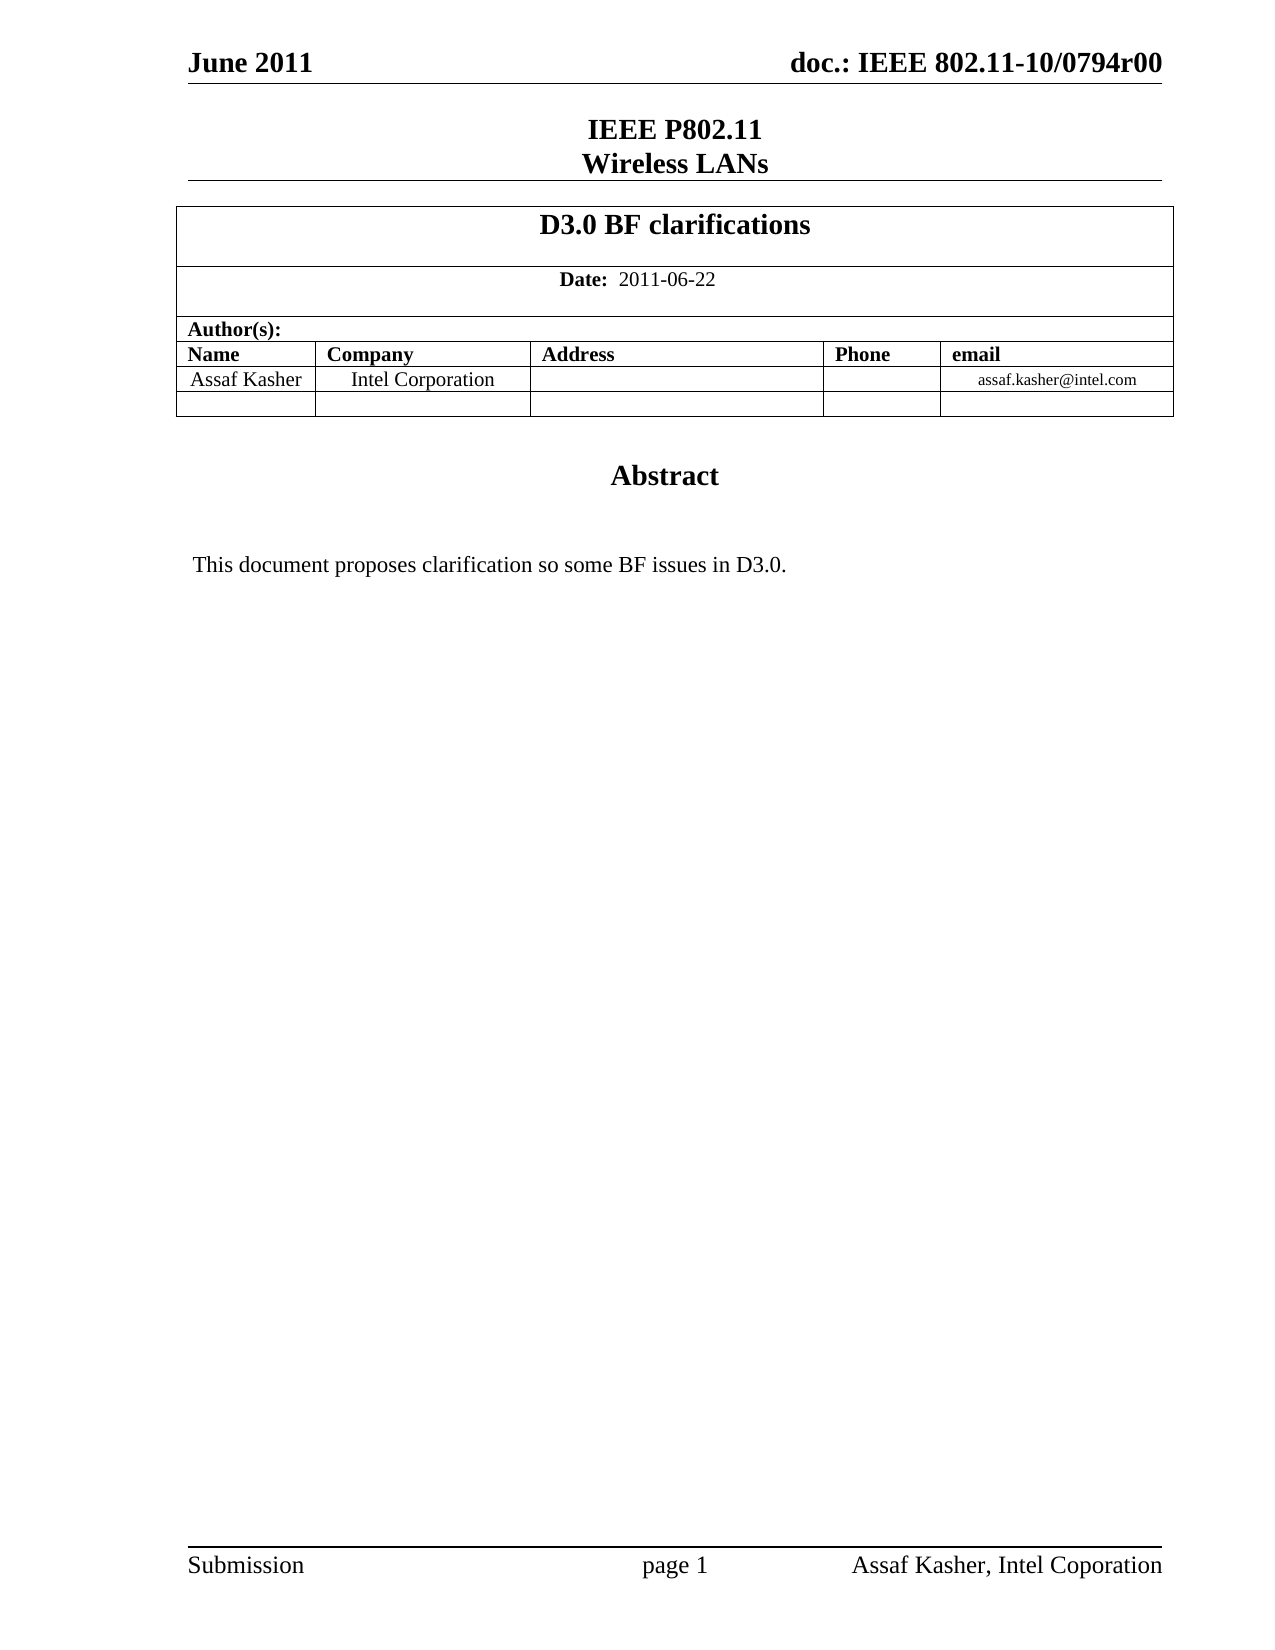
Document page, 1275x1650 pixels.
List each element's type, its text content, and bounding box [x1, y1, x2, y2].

table_cell Address [531, 342, 823, 366]
table_header D3.0 BF clarifications [177, 207, 1173, 266]
table_cell email [941, 342, 1173, 366]
table_cell [824, 392, 940, 416]
table_cell [824, 367, 940, 391]
table_cell [531, 392, 823, 416]
table_cell Phone [824, 342, 940, 366]
table_cell Date: 2011-06-22 [177, 267, 1173, 316]
text IEEE P802.11 Wireless LANs [187, 112, 1162, 181]
table_cell Name [177, 342, 315, 366]
table_cell Author(s): [177, 317, 1173, 341]
table_cell [177, 392, 315, 416]
table_cell [941, 392, 1173, 416]
table_cell Assaf Kasher [177, 367, 315, 391]
table_cell Company [316, 342, 530, 366]
table_cell assaf.kasher@intel.com [941, 367, 1173, 391]
table_cell Intel Corporation [316, 367, 530, 391]
table_cell [531, 367, 823, 391]
table_cell [316, 392, 530, 416]
